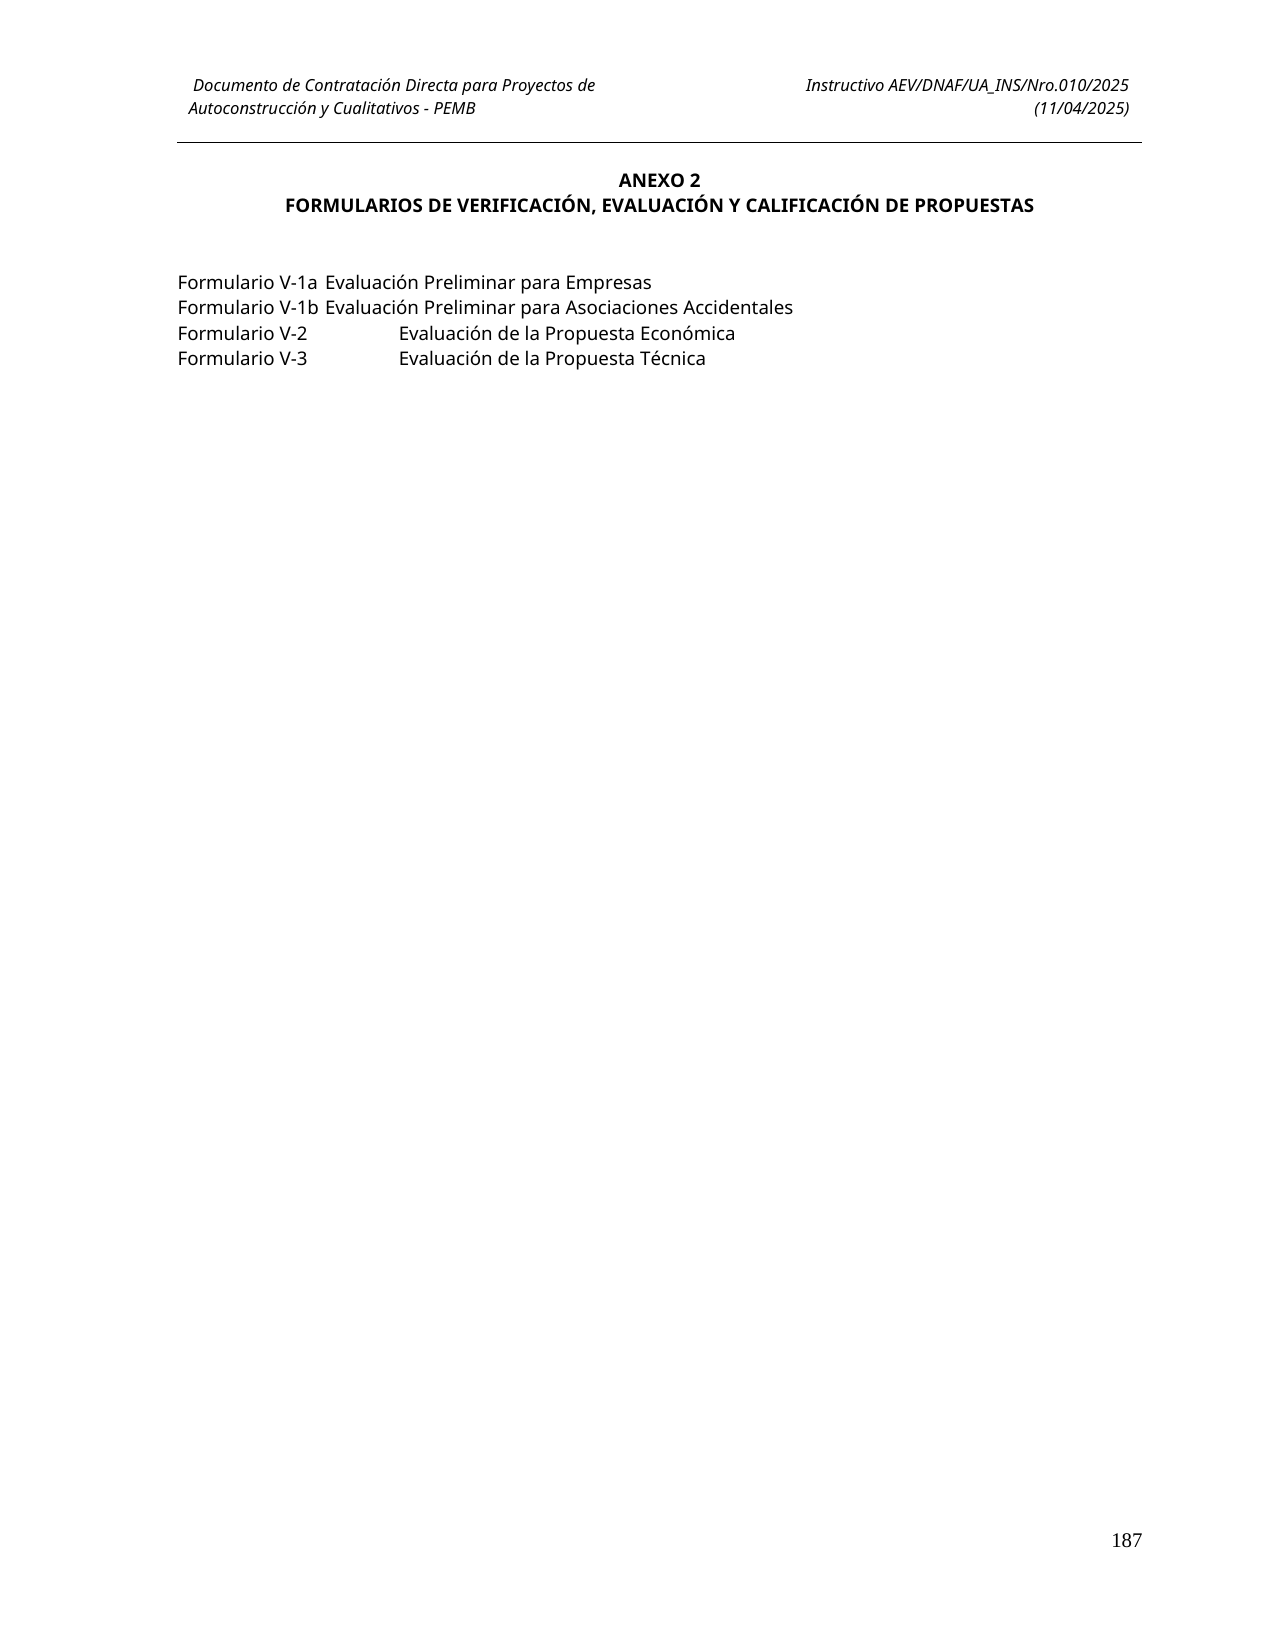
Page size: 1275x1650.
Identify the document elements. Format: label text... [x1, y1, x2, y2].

text Formulario V-1a Evaluación Preliminar para Empresas [177, 269, 1142, 295]
text Formulario V-2 Evaluación de la Propuesta Económica [177, 320, 1142, 346]
text Formulario V-1b Evaluación Preliminar para Asociaciones Accidentales [177, 295, 1142, 320]
text Formulario V-3 Evaluación de la Propuesta Técnica [177, 346, 1142, 371]
text ANEXO 2 [177, 167, 1142, 193]
text FORMULARIOS DE VERIFICACIÓN, EVALUACIÓN Y CALIFICACIÓN DE PROPUESTAS [177, 193, 1142, 218]
